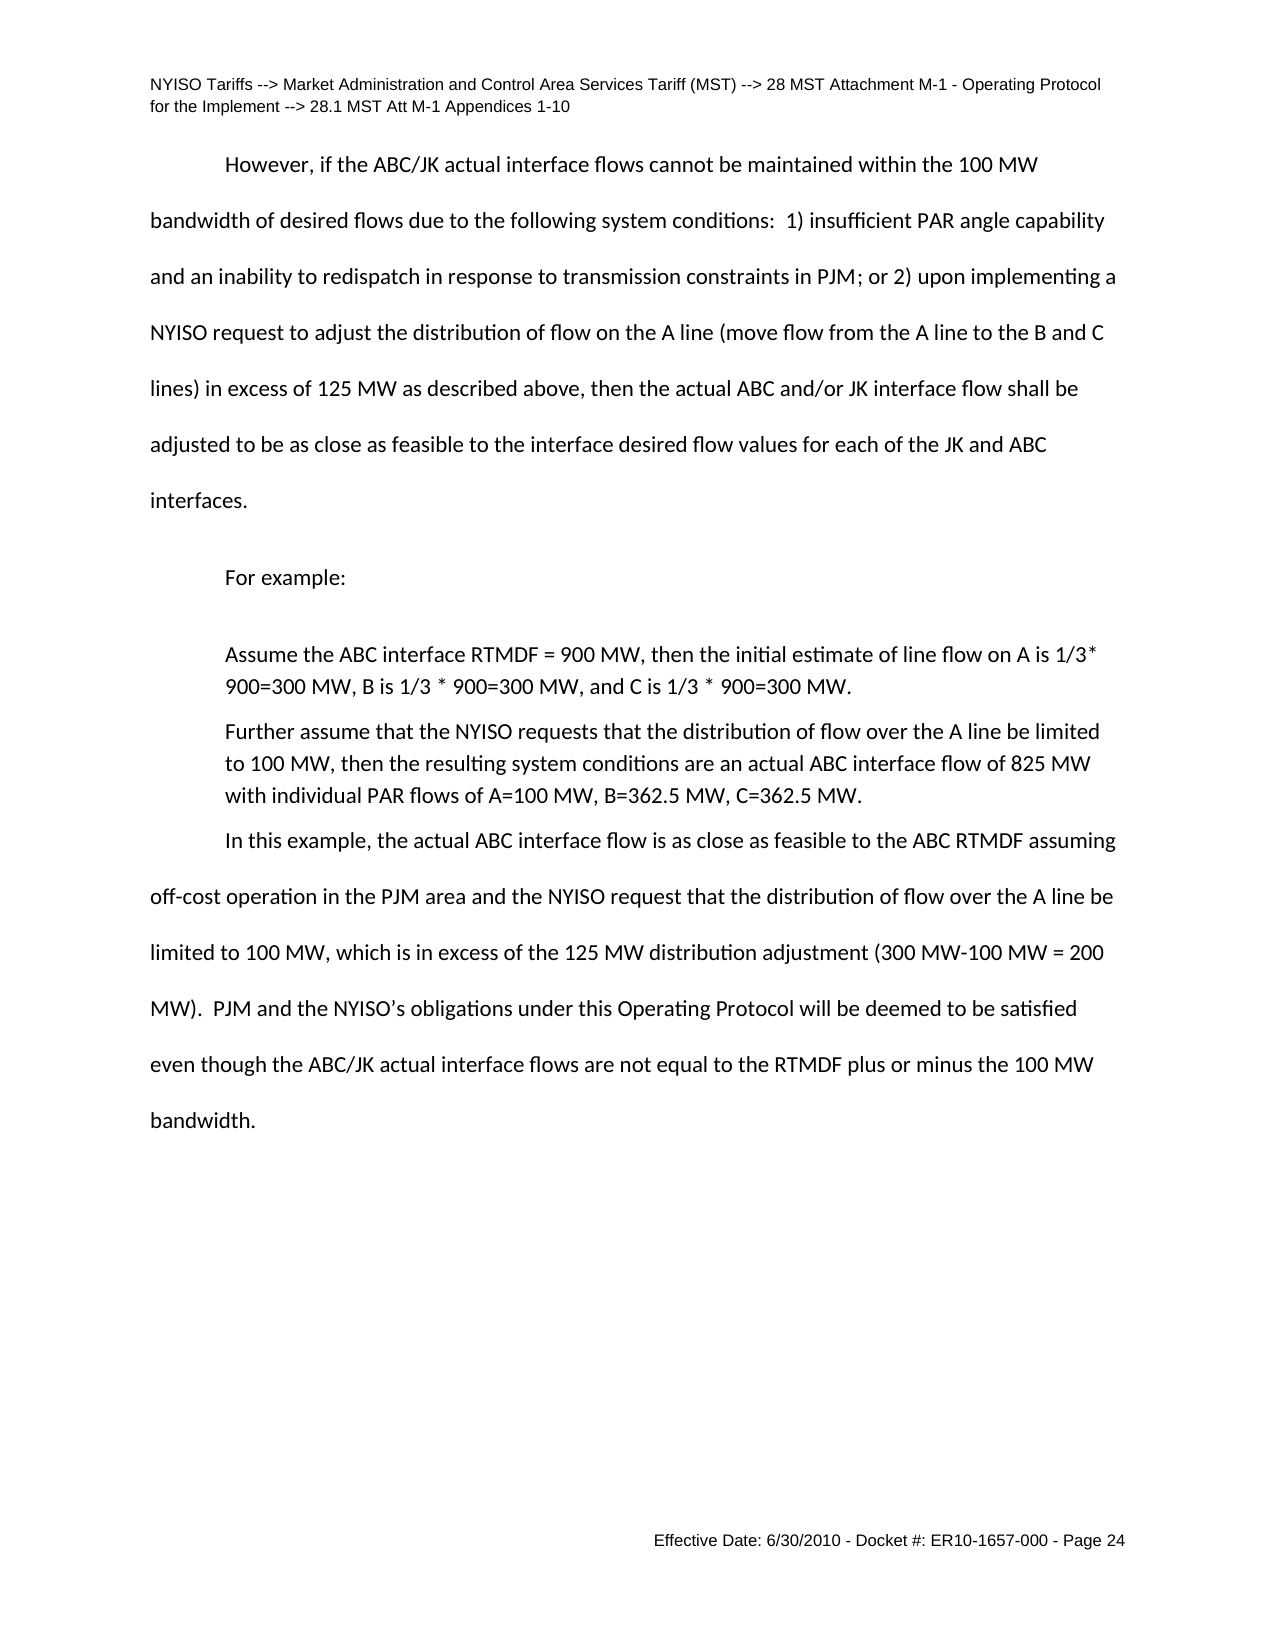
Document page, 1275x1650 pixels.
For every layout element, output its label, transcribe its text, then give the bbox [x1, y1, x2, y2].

text For example: [150, 563, 1125, 591]
text In this example, the actual ABC interface flow is as close as feasible to the ABC RTMDF assuming off-cost operation in the PJM area and the NYISO request that the distribution of flow over the A line be limited to 100 MW, which is in excess of the 125 MW distribution adjustment (300 MW-100 MW = 200 MW). PJM and the NYISO’s obligations under this Operating Protocol will be deemed to be satisfied even though the ABC/JK actual interface flows are not equal to the RTMDF plus or minus the 100 MW bandwidth. [150, 826, 1125, 1134]
text Further assume that the NYISO requests that the distribution of flow over the A line be limited to 100 MW, then the resulting system conditions are an actual ABC interface flow of 825 MW with individual PAR flows of A=100 MW, B=362.5 MW, C=362.5 MW. [225, 717, 1125, 809]
text However, if the ABC/JK actual interface flows cannot be maintained within the 100 MW bandwidth of desired flows due to the following system conditions: 1) insufficient PAR angle capability and an inability to redispatch in response to transmission constraints in PJM; or 2) upon implementing a NYISO request to adjust the distribution of flow on the A line (move flow from the A line to the B and C lines) in excess of 125 MW as described above, then the actual ABC and/or JK interface flow shall be adjusted to be as close as feasible to the interface desired flow values for each of the JK and ABC interfaces. [150, 150, 1125, 514]
text Assume the ABC interface RTMDF = 900 MW, then the initial estimate of line flow on A is 1/3* 900=300 MW, B is 1/3 * 900=300 MW, and C is 1/3 * 900=300 MW. [225, 640, 1125, 700]
